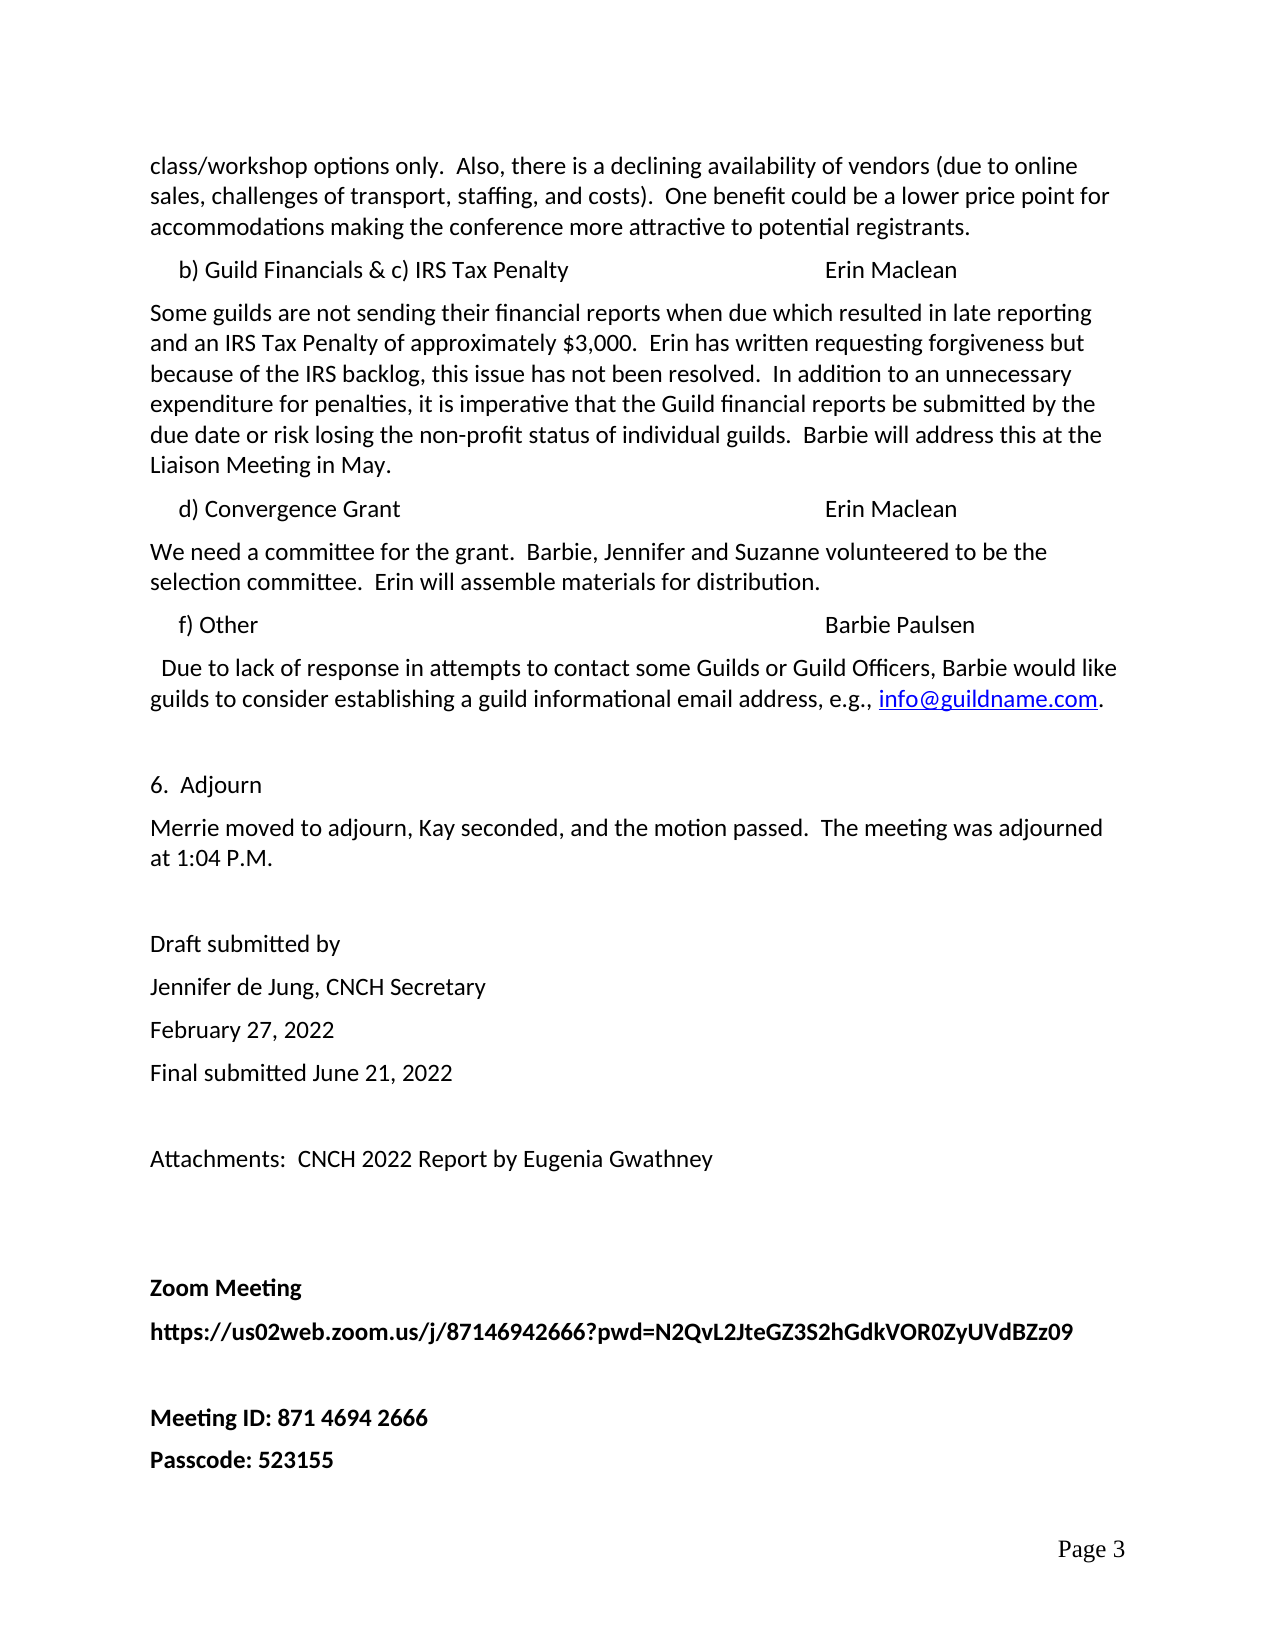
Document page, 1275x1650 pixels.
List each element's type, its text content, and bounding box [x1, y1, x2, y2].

text Final submitted June 21, 2022 [150, 1057, 1125, 1088]
text Zoom Meeting [150, 1273, 1125, 1303]
text f) Other Barbie Paulsen [150, 609, 1125, 640]
text Jennifer de Jung, CNCH Secretary [150, 971, 1125, 1002]
text Passcode: 523155 [150, 1445, 1125, 1475]
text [150, 150, 1125, 242]
text Meeting ID: 871 4694 2666 [150, 1402, 1125, 1432]
text b) Guild Financials & c) IRS Tax Penalty Erin Maclean [150, 254, 1125, 284]
text Due to lack of response in attempts to contact some Guilds or Guild Officers, Barbie would like guilds to consider establishing a guild informational email address, e.g., info@guildname.com. [150, 652, 1125, 713]
text February 27, 2022 [150, 1014, 1125, 1045]
text d) Convergence Grant Erin Maclean [150, 493, 1125, 523]
text https://us02web.zoom.us/j/87146942666?pwd=N2QvL2JteGZ3S2hGdkVOR0ZyUVdBZz09 [150, 1316, 1125, 1346]
text We need a committee for the grant. Barbie, Jennifer and Suzanne volunteered to be the selection committee. Erin will assemble materials for distribution. [150, 536, 1125, 597]
text Draft submitted by [150, 928, 1125, 959]
text Merrie moved to adjourn, Kay seconded, and the motion passed. The meeting was adjourned at 1:04 P.M. [150, 812, 1125, 873]
text 6. Adjourn [150, 769, 1125, 799]
text Attachments: CNCH 2022 Report by Eugenia Gwathney [150, 1143, 1125, 1174]
text Some guilds are not sending their financial reports when due which resulted in late reporting and an IRS Tax Penalty of approximately $3,000. Erin has written requesting forgiveness but because of the IRS backlog, this issue has not been resolved. In addition to an unnecessary expenditure for penalties, it is imperative that the Guild financial reports be submitted by the due date or risk losing the non-profit status of individual guilds. Barbie will address this at the Liaison Meeting in May. [150, 297, 1125, 480]
